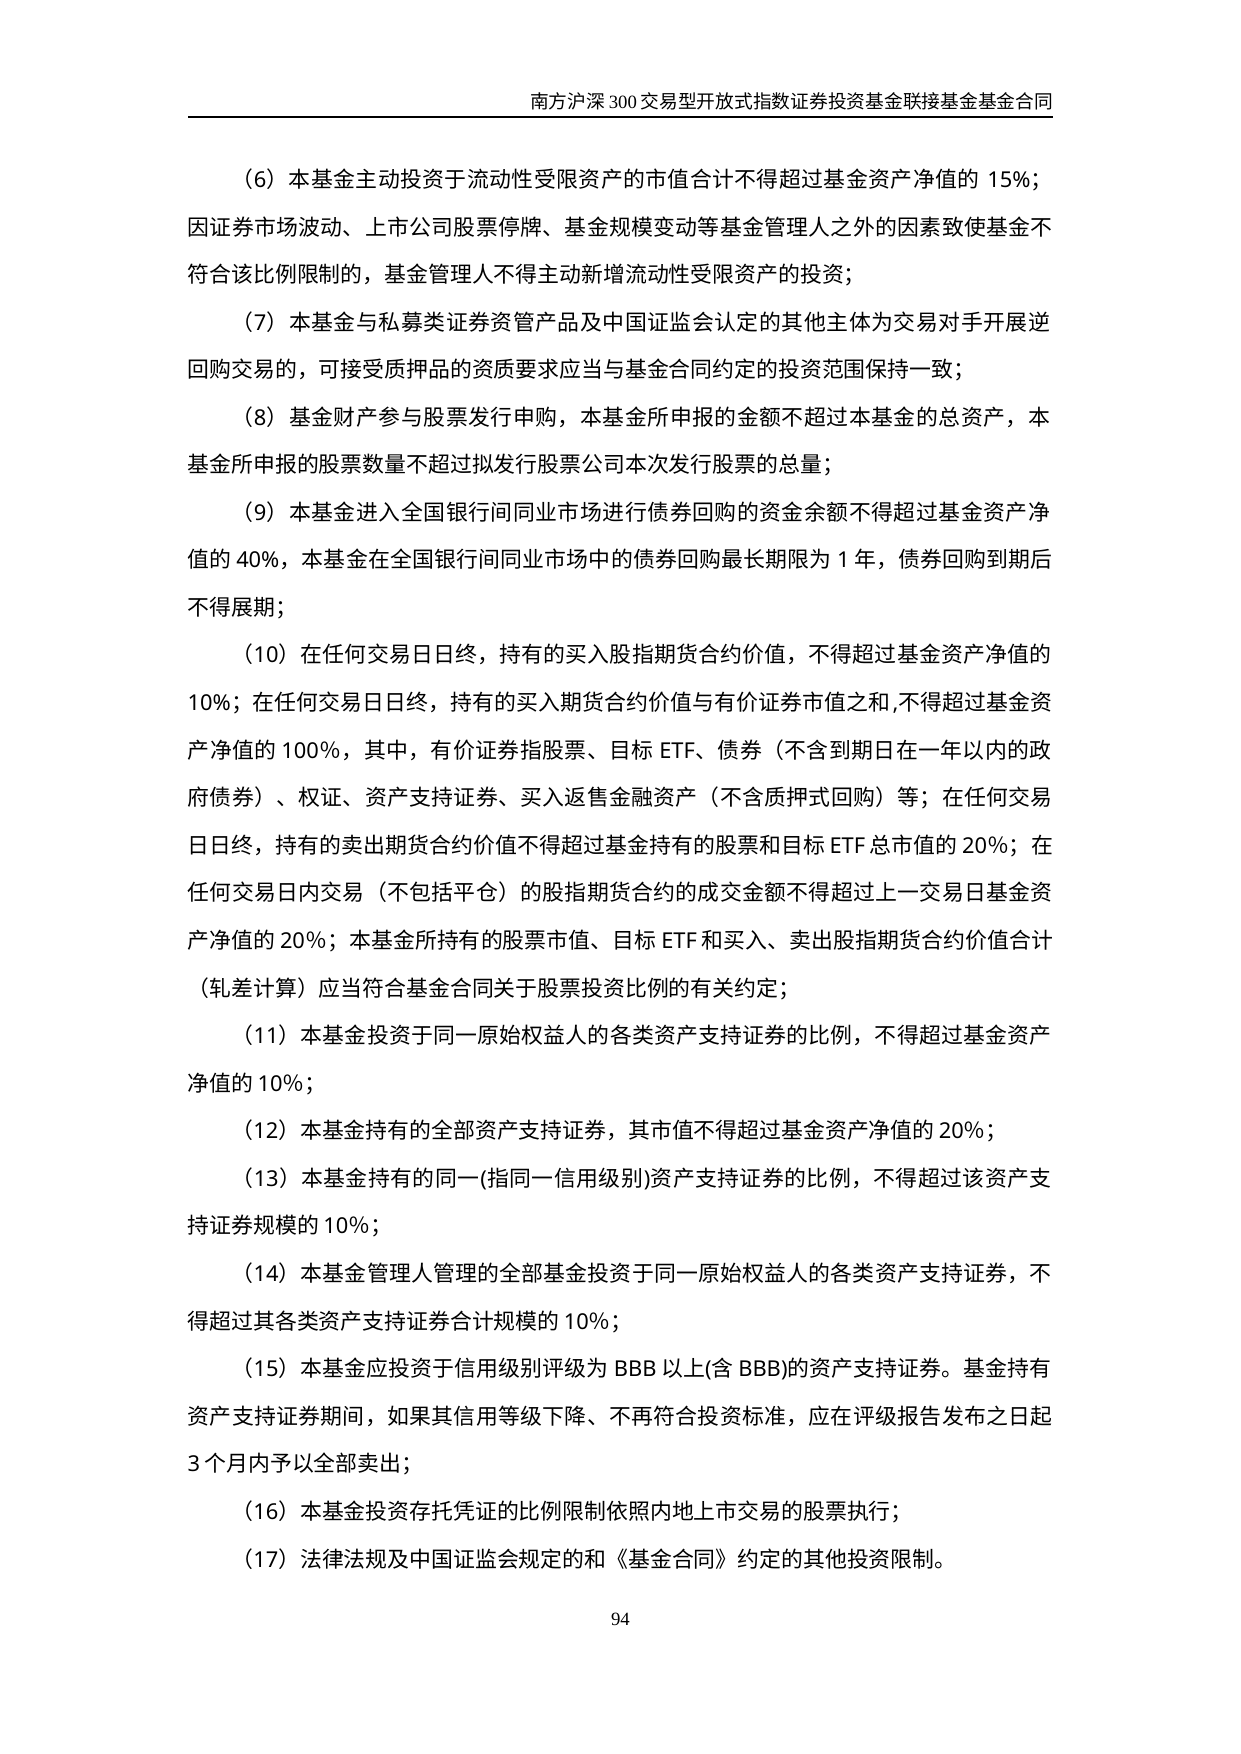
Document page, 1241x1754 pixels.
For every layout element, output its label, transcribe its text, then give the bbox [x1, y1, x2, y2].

text （8）基金财产参与股票发行申购，本基金所申报的金额不超过本基金的总资产，本基金所申报的股票数量不超过拟发行股票公司本次发行股票的总量； [187, 400, 1053, 479]
text （7）本基金与私募类证券资管产品及中国证监会认定的其他主体为交易对手开展逆回购交易的，可接受质押品的资质要求应当与基金合同约定的投资范围保持一致； [187, 304, 1053, 384]
text （14）本基金管理人管理的全部基金投资于同一原始权益人的各类资产支持证券，不得超过其各类资产支持证券合计规模的10％； [187, 1256, 1053, 1335]
text （12）本基金持有的全部资产支持证券，其市值不得超过基金资产净值的20％； [187, 1113, 1053, 1145]
text （10）在任何交易日日终，持有的买入股指期货合约价值，不得超过基金资产净值的10%；在任何交易日日终，持有的买入期货合约价值与有价证券市值之和,不得超过基金资产净值的100％，其中，有价证券指股票、目标ETF、债券（不含到期日在一年以内的政府债券）、权证、资产支持证券、买入返售金融资产（不含质押式回购）等；在任何交易日日终，持有的卖出期货合约价值不得超过基金持有的股票和目标ETF总市值的20％；在任何交易日内交易（不包括平仓）的股指期货合约的成交金额不得超过上一交易日基金资产净值的20％；本基金所持有的股票市值、目标ETF和买入、卖出股指期货合约价值合计（轧差计算）应当符合基金合同关于股票投资比例的有关约定； [187, 637, 1053, 1002]
text （15）本基金应投资于信用级别评级为BBB以上(含BBB)的资产支持证券。基金持有资产支持证券期间，如果其信用等级下降、不再符合投资标准，应在评级报告发布之日起3个月内予以全部卖出； [187, 1351, 1053, 1478]
text （6）本基金主动投资于流动性受限资产的市值合计不得超过基金资产净值的15%；因证券市场波动、上市公司股票停牌、基金规模变动等基金管理人之外的因素致使基金不符合该比例限制的，基金管理人不得主动新增流动性受限资产的投资； [187, 162, 1053, 289]
text （11）本基金投资于同一原始权益人的各类资产支持证券的比例，不得超过基金资产净值的10％； [187, 1018, 1053, 1097]
text （17）法律法规及中国证监会规定的和《基金合同》约定的其他投资限制。 [187, 1542, 1053, 1573]
text （13）本基金持有的同一(指同一信用级别)资产支持证券的比例，不得超过该资产支持证券规模的10％； [187, 1161, 1053, 1240]
text （16）本基金投资存托凭证的比例限制依照内地上市交易的股票执行； [187, 1494, 1053, 1526]
text （9）本基金进入全国银行间同业市场进行债券回购的资金余额不得超过基金资产净值的40%，本基金在全国银行间同业市场中的债券回购最长期限为1年，债券回购到期后不得展期； [187, 495, 1053, 622]
